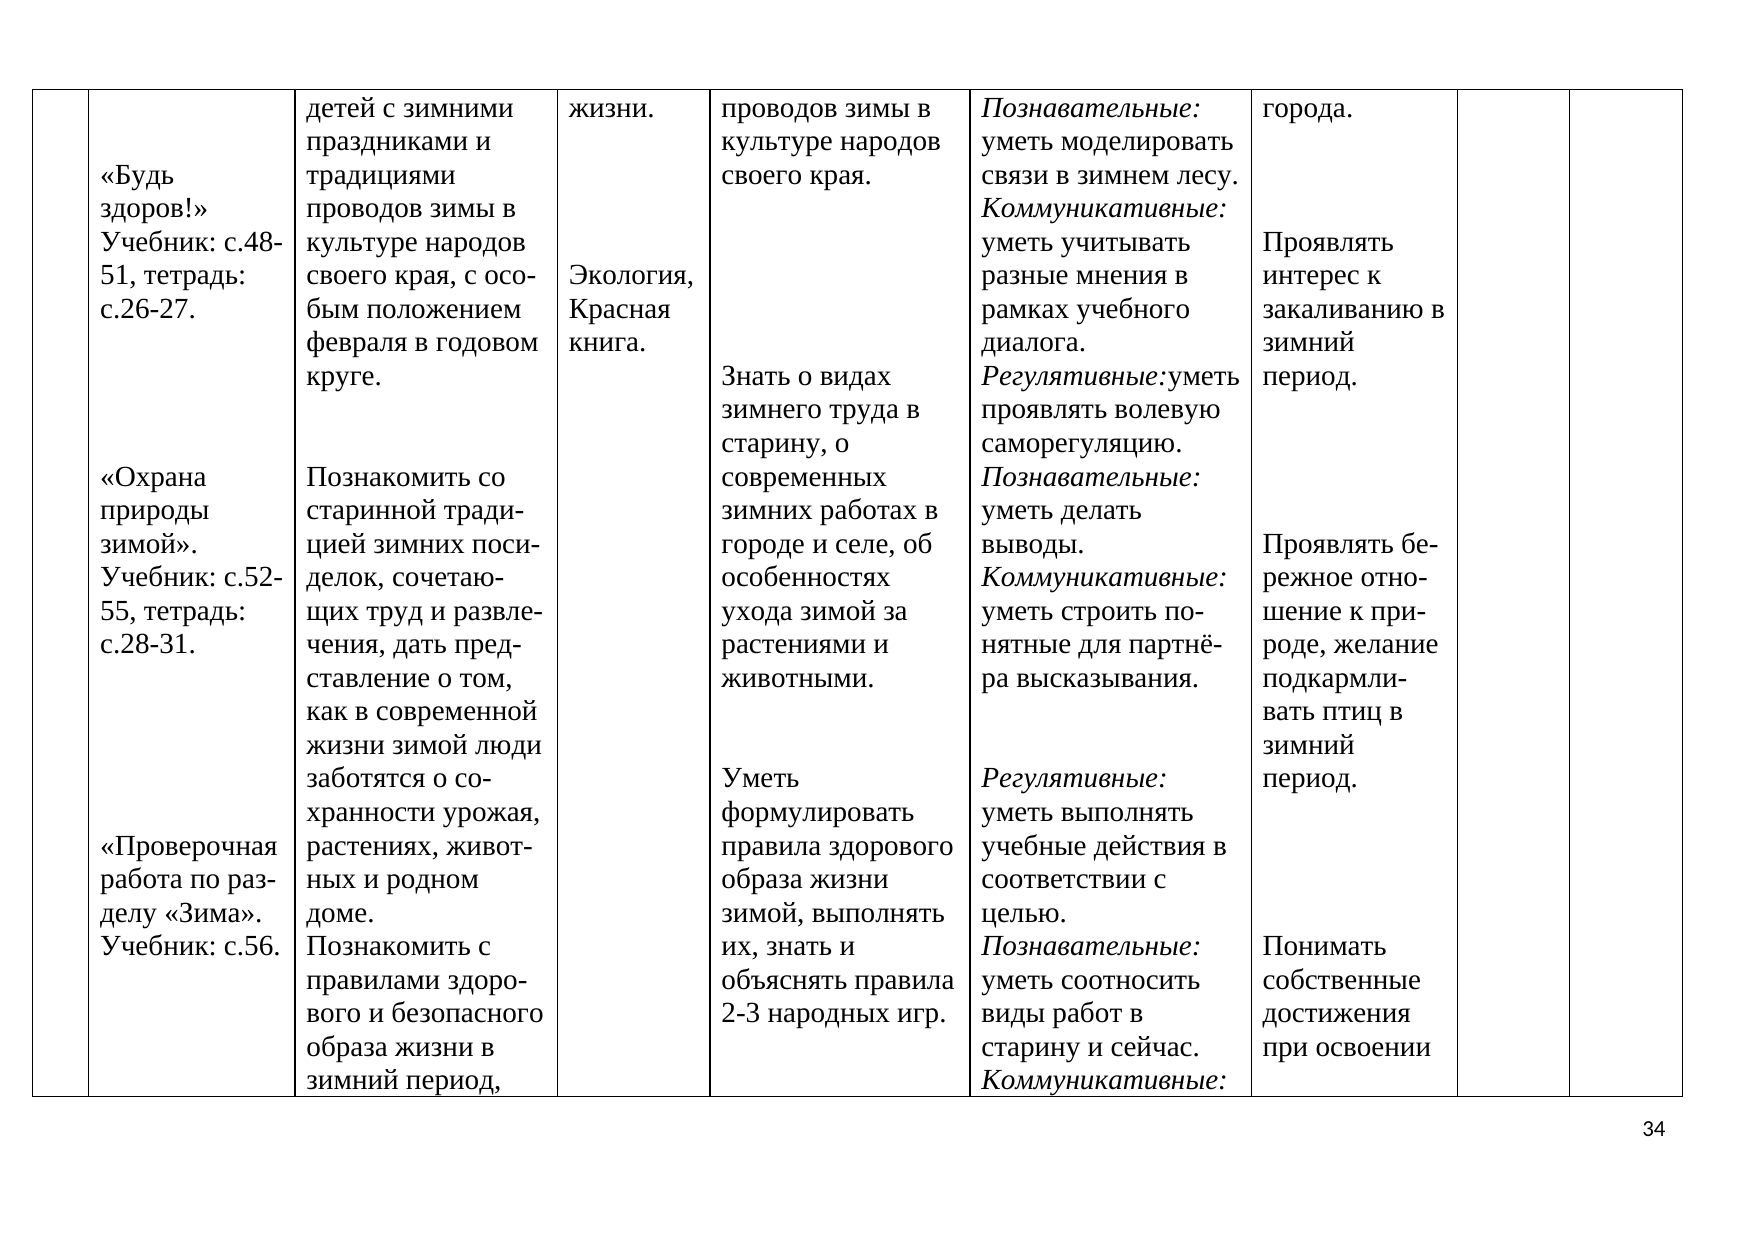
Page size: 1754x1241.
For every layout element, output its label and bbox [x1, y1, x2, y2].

table_cell [1458, 90, 1569, 1096]
table_cell [1570, 90, 1682, 1096]
table_cell [558, 90, 709, 1096]
table_cell [1252, 90, 1457, 1096]
table_cell [296, 90, 557, 1096]
table_cell [971, 90, 1251, 1096]
table_cell [89, 90, 294, 1096]
table_cell [33, 90, 88, 1096]
table_cell [711, 90, 969, 1096]
